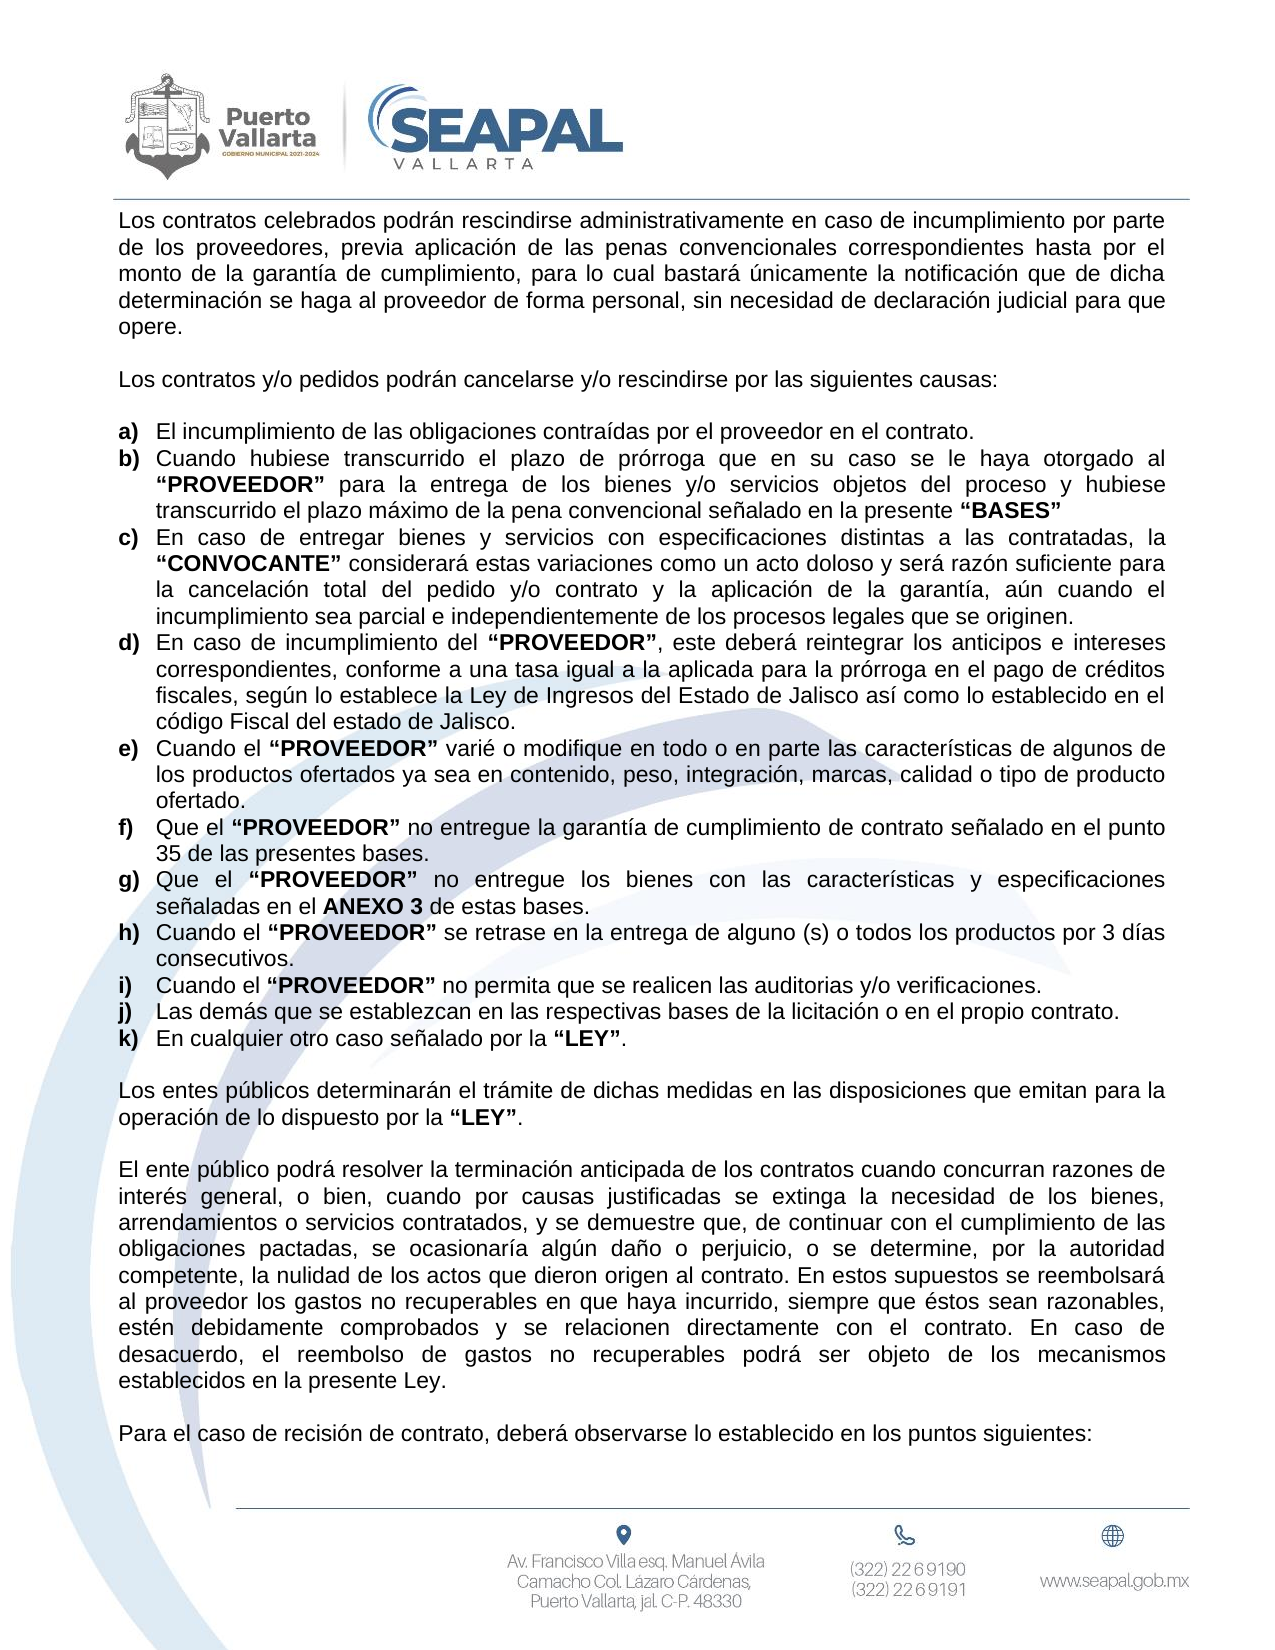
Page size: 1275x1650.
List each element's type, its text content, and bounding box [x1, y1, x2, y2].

list En cualquier otro caso señalado por la “LEY”. [118, 1024, 1166, 1051]
list Cuando el “PROVEEDOR” varié o modifique en todo o en parte las características de algunos de los productos ofertados ya sea en contenido, peso, integración, marcas, calidad o tipo de producto ofertado. [118, 734, 1166, 814]
picture [9, 0, 1275, 1650]
text Los entes públicos determinarán el trámite de dichas medidas en las disposiciones que emitan para la operación de lo dispuesto por la “LEY”. [118, 1077, 1166, 1130]
text Los contratos y/o pedidos podrán cancelarse y/o rescindirse por las siguientes causas: [118, 366, 1166, 392]
list El incumplimiento de las obligaciones contraídas por el proveedor en el contrato. [118, 418, 1166, 445]
list Que el “PROVEEDOR” no entregue la garantía de cumplimiento de contrato señalado en el punto 35 de las presentes bases. [118, 814, 1166, 866]
list Las demás que se establezcan en las respectivas bases de la licitación o en el propio contrato. [118, 998, 1166, 1024]
list Cuando el “PROVEEDOR” no permita que se realicen las auditorias y/o verificaciones. [118, 972, 1166, 998]
text Para el caso de recisión de contrato, deberá observarse lo establecido en los puntos siguientes: [118, 1420, 1166, 1446]
list Cuando el “PROVEEDOR” se retrase en la entrega de alguno (s) o todos los productos por 3 días consecutivos. [118, 919, 1166, 972]
list Que el “PROVEEDOR” no entregue los bienes con las características y especificaciones señaladas en el ANEXO 3 de estas bases. [118, 866, 1166, 919]
list En caso de incumplimiento del “PROVEEDOR”, este deberá reintegrar los anticipos e intereses correspondientes, conforme a una tasa igual a la aplicada para la prórroga en el pago de créditos fiscales, según lo establece la Ley de Ingresos del Estado de Jalisco así como lo establecido en el código Fiscal del estado de Jalisco. [118, 629, 1166, 734]
text El ente público podrá resolver la terminación anticipada de los contratos cuando concurran razones de interés general, o bien, cuando por causas justificadas se extinga la necesidad de los bienes, arrendamientos o servicios contratados, y se demuestre que, de continuar con el cumplimiento de las obligaciones pactadas, se ocasionaría algún daño o perjuicio, o se determine, por la autoridad competente, la nulidad de los actos que dieron origen al contrato. En estos supuestos se reembolsará al proveedor los gastos no recuperables en que haya incurrido, siempre que éstos sean razonables, estén debidamente comprobados y se relacionen directamente con el contrato. En caso de desacuerdo, el reembolso de gastos no recuperables podrá ser objeto de los mecanismos establecidos en la presente Ley. [118, 1156, 1166, 1393]
list En caso de entregar bienes y servicios con especificaciones distintas a las contratadas, la “CONVOCANTE” considerará estas variaciones como un acto doloso y será razón suficiente para la cancelación total del pedido y/o contrato y la aplicación de la garantía, aún cuando el incumplimiento sea parcial e independientemente de los procesos legales que se originen. [118, 524, 1166, 629]
list Cuando hubiese transcurrido el plazo de prórroga que en su caso se le haya otorgado al “PROVEEDOR” para la entrega de los bienes y/o servicios objetos del proceso y hubiese transcurrido el plazo máximo de la pena convencional señalado en la presente “BASES” [118, 445, 1166, 524]
text Los contratos celebrados podrán rescindirse administrativamente en caso de incumplimiento por parte de los proveedores, previa aplicación de las penas convencionales correspondientes hasta por el monto de la garantía de cumplimiento, para lo cual bastará únicamente la notificación que de dicha determinación se haga al proveedor de forma personal, sin necesidad de declaración judicial para que opere. [118, 207, 1166, 339]
